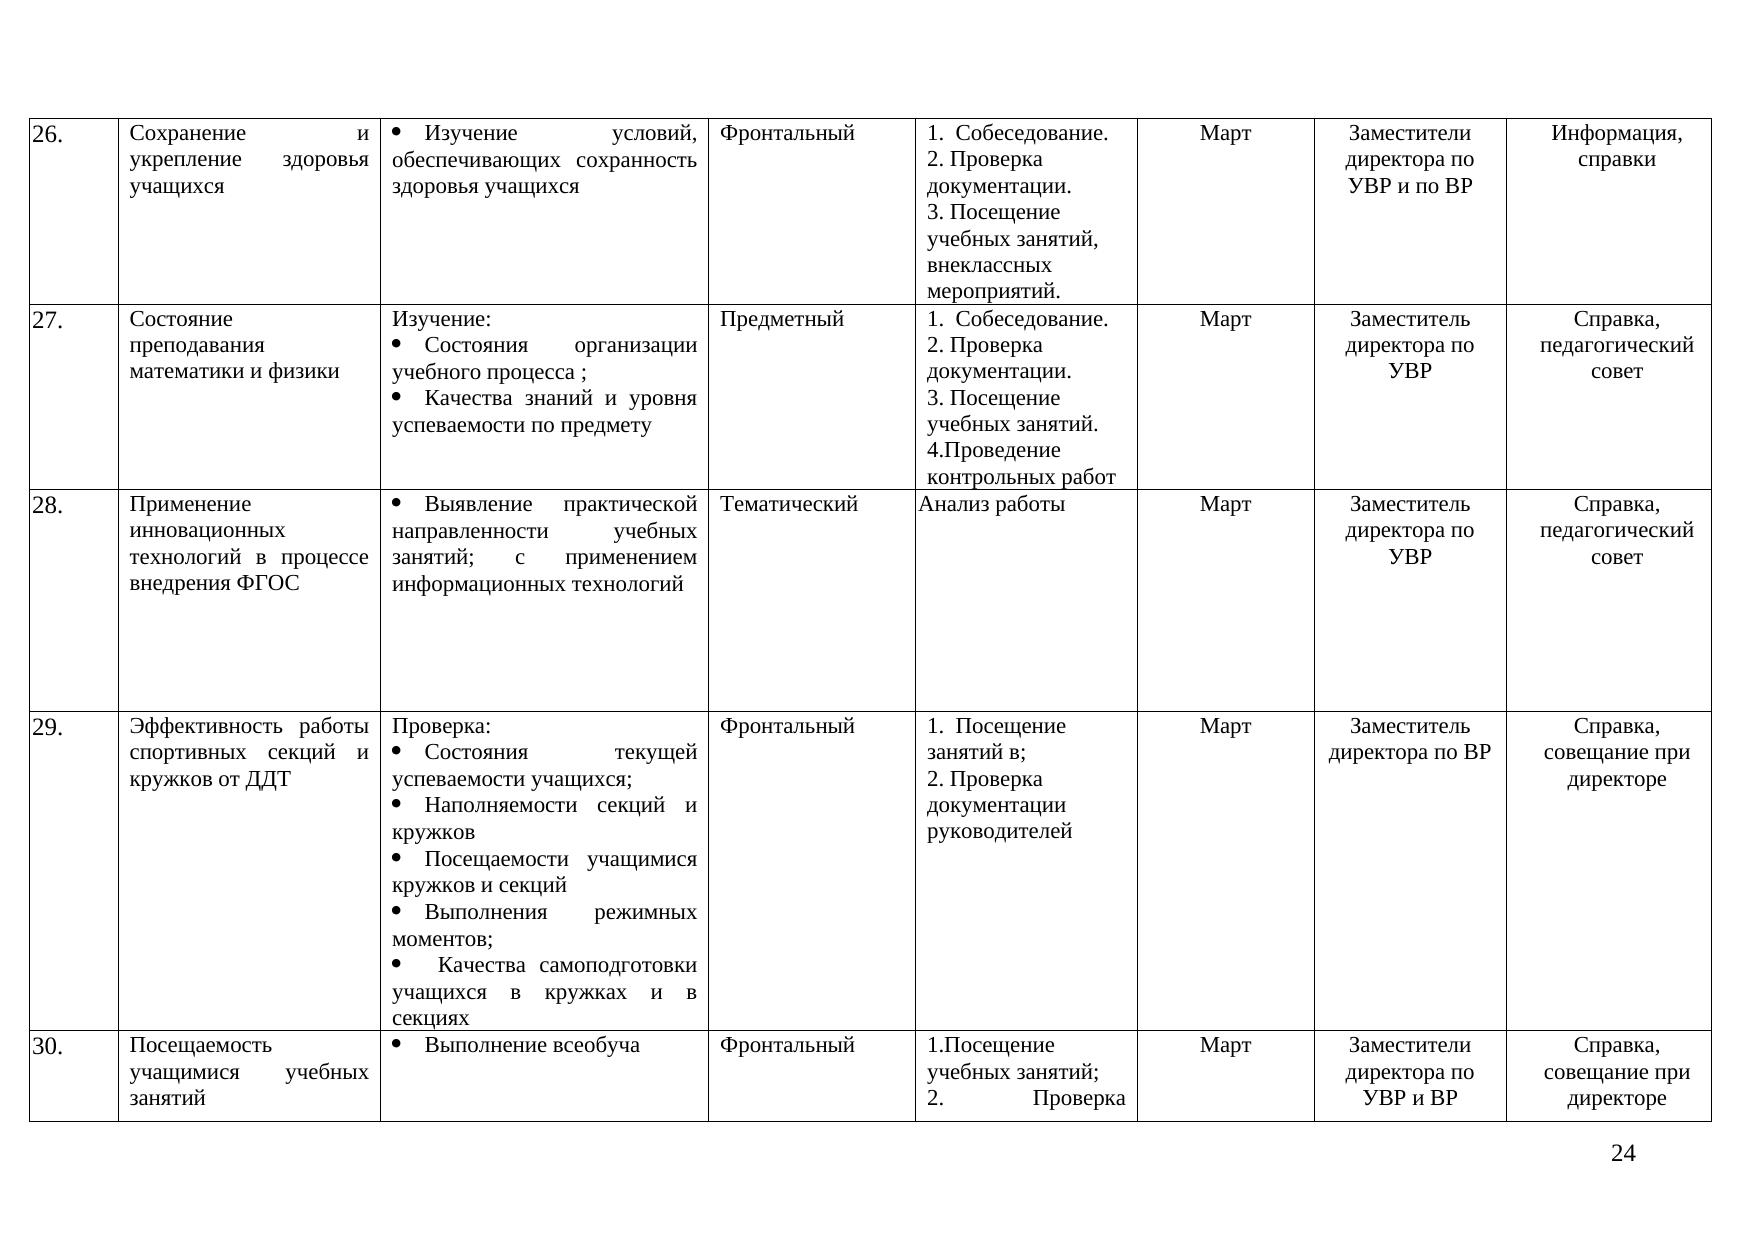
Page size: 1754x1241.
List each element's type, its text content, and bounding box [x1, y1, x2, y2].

table_cell Заместитель директора по ВР [1315, 712, 1506, 1030]
table_cell Тематический [709, 490, 915, 711]
table_cell Выявление практической направленности учебных занятий; с применением информационных технологий [381, 490, 708, 711]
table_cell Изучение условий, обеспечивающих сохранность здоровья учащихся [381, 119, 708, 304]
table_cell 1. Посещение занятий в; 2. Проверка документации руководителей [916, 712, 1137, 1030]
table_cell [30, 490, 118, 711]
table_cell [119, 1031, 380, 1121]
table_cell Изучение: Состояния организации учебного процесса ; Качества знаний и уровня успеваемости по предмету [381, 305, 708, 489]
table_cell Фронтальный [709, 1031, 915, 1121]
table_cell Март [1138, 712, 1314, 1030]
table_cell Справка, педагогический совет [1507, 305, 1711, 489]
table_cell Фронтальный [709, 119, 915, 304]
table_cell Март [1138, 305, 1314, 489]
table_cell [30, 712, 118, 1030]
table_cell Эффективность работы спортивных секций и кружков от ДДТ [119, 712, 380, 1030]
table_cell Состояние преподавания математики и физики [119, 305, 380, 489]
table_cell Справка, совещание при директоре [1507, 712, 1711, 1030]
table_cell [916, 1031, 1137, 1121]
table_cell Сохранение и укрепление здоровья учащихся [119, 119, 380, 304]
table_cell Март [1138, 119, 1314, 304]
table_cell Информация, справки [1507, 119, 1711, 304]
table_cell Заместители директора по УВР и по ВР [1315, 119, 1506, 304]
table_cell [30, 1031, 118, 1121]
table_cell Справка, педагогический совет [1507, 490, 1711, 711]
table_cell 1. Собеседование. 2. Проверка документации. 3. Посещение учебных занятий, внеклассных мероприятий. [916, 119, 1137, 304]
table_cell Заместитель директора по УВР [1315, 305, 1506, 489]
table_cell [1507, 1031, 1711, 1121]
table_cell Выполнение всеобуча [381, 1031, 708, 1121]
table_cell [30, 305, 118, 489]
table_cell 1. Собеседование. 2. Проверка документации. 3. Посещение учебных занятий. 4.Проведение контрольных работ [916, 305, 1137, 489]
table_cell Заместитель директора по УВР [1315, 490, 1506, 711]
table_cell Март [1138, 1031, 1314, 1121]
table_cell Проверка: Состояния текущей успеваемости учащихся; Наполняемости секций и кружков Посещаемости учащимися кружков и секций Выполнения режимных моментов; Качества самоподготовки учащихся в кружках и в секциях [381, 712, 708, 1030]
table_cell Предметный [709, 305, 915, 489]
table_cell Март [1138, 490, 1314, 711]
table_cell Применение инновационных технологий в процессе внедрения ФГОС [119, 490, 380, 711]
table_cell Анализ работы [916, 490, 1137, 711]
table_cell [30, 119, 118, 304]
table_cell Фронтальный [709, 712, 915, 1030]
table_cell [1315, 1031, 1506, 1121]
